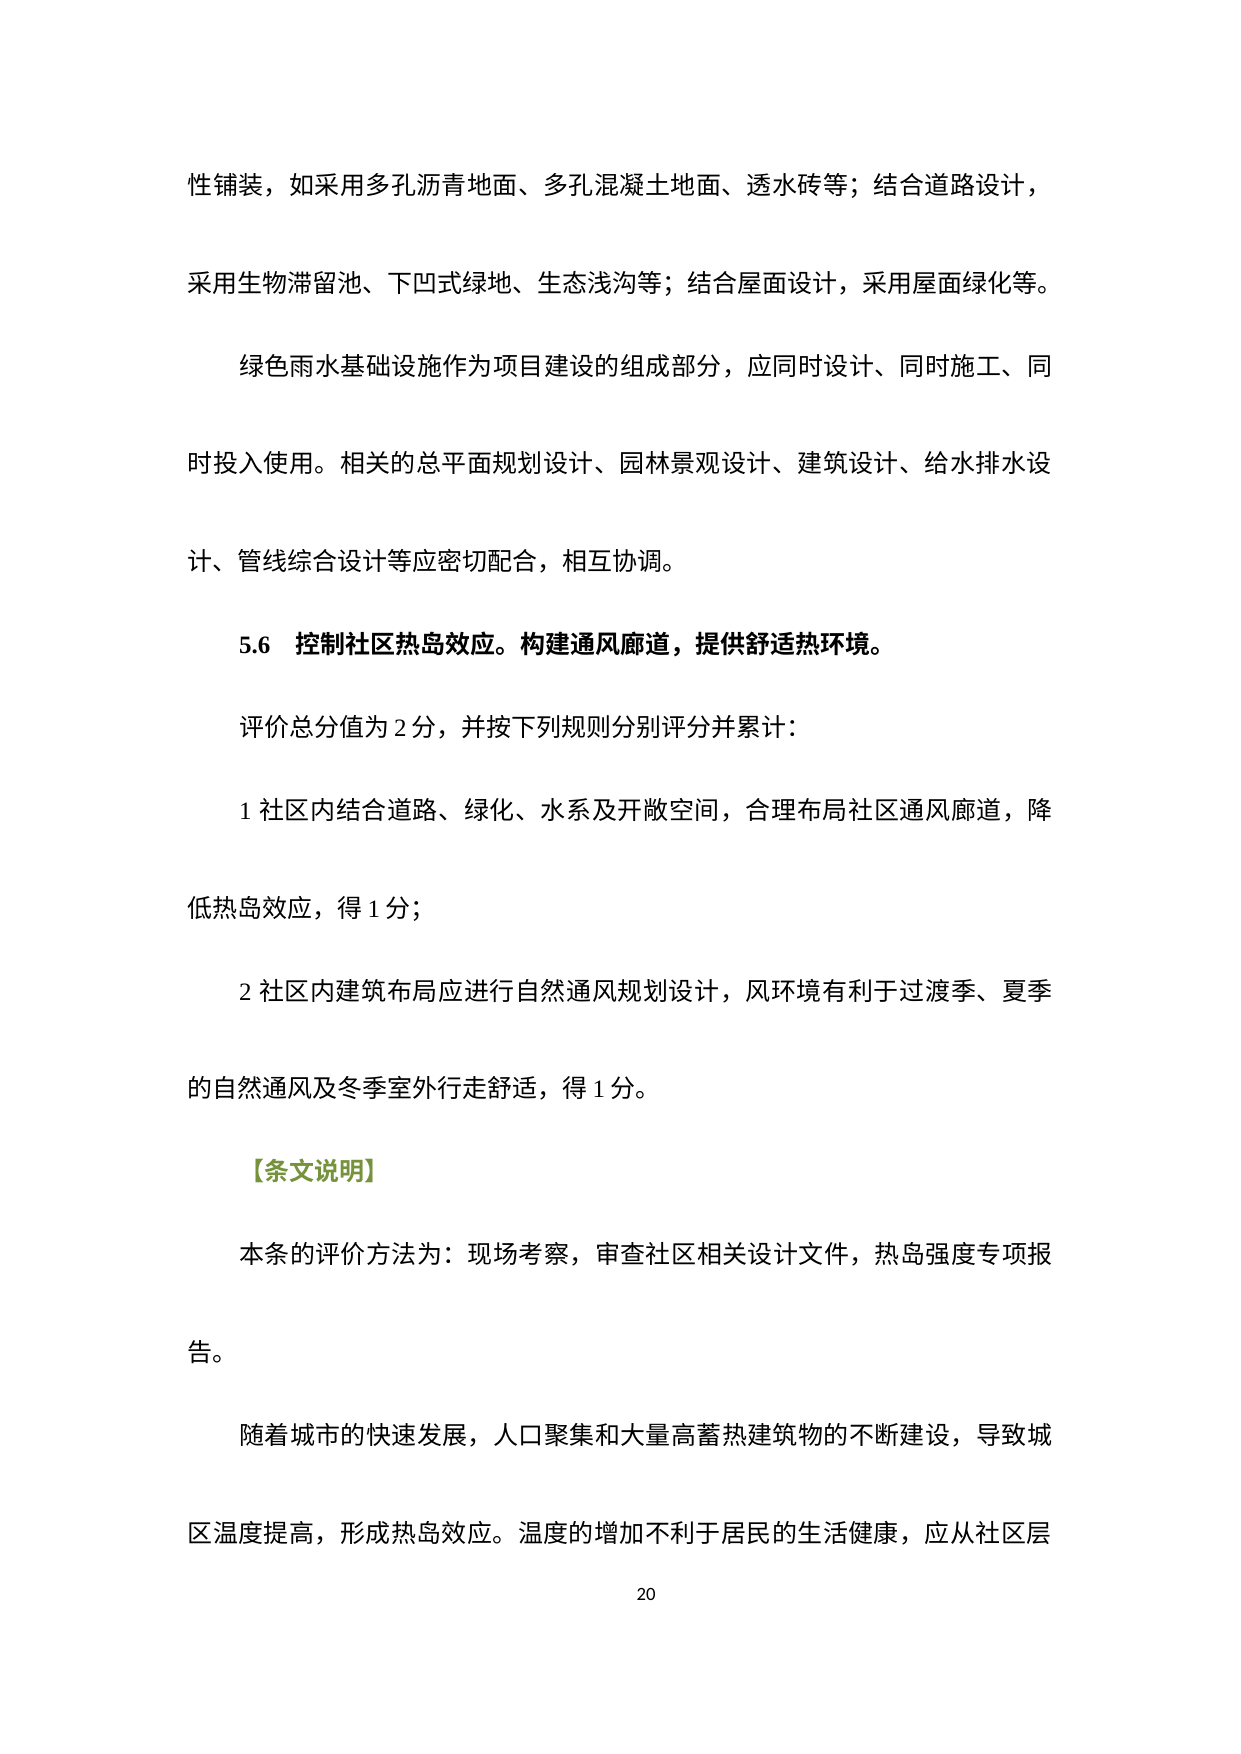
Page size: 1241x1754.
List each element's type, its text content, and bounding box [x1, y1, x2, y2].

text 本条的评价方法为：现场考察，审查社区相关设计文件，热岛强度专项报告。 [187, 1221, 1053, 1383]
text 绿色雨水基础设施作为项目建设的组成部分，应同时设计、同时施工、同时投入使用。相关的总平面规划设计、园林景观设计、建筑设计、给水排水设计、管线综合设计等应密切配合，相互协调。 [187, 332, 1053, 592]
text 【条文说明】 [187, 1137, 1053, 1202]
text 1 社区内结合道路、绿化、水系及开敞空间，合理布局社区通风廊道，降低热岛效应，得1分； [187, 776, 1053, 939]
text 评价总分值为2分，并按下列规则分别评分并累计： [187, 693, 1053, 758]
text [187, 151, 1053, 314]
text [187, 1401, 1053, 1564]
text 2 社区内建筑布局应进行自然通风规划设计，风环境有利于过渡季、夏季的自然通风及冬季室外行走舒适，得1分。 [187, 957, 1053, 1119]
subtitle 5.6 控制社区热岛效应。构建通风廊道，提供舒适热环境。 [187, 610, 1053, 675]
